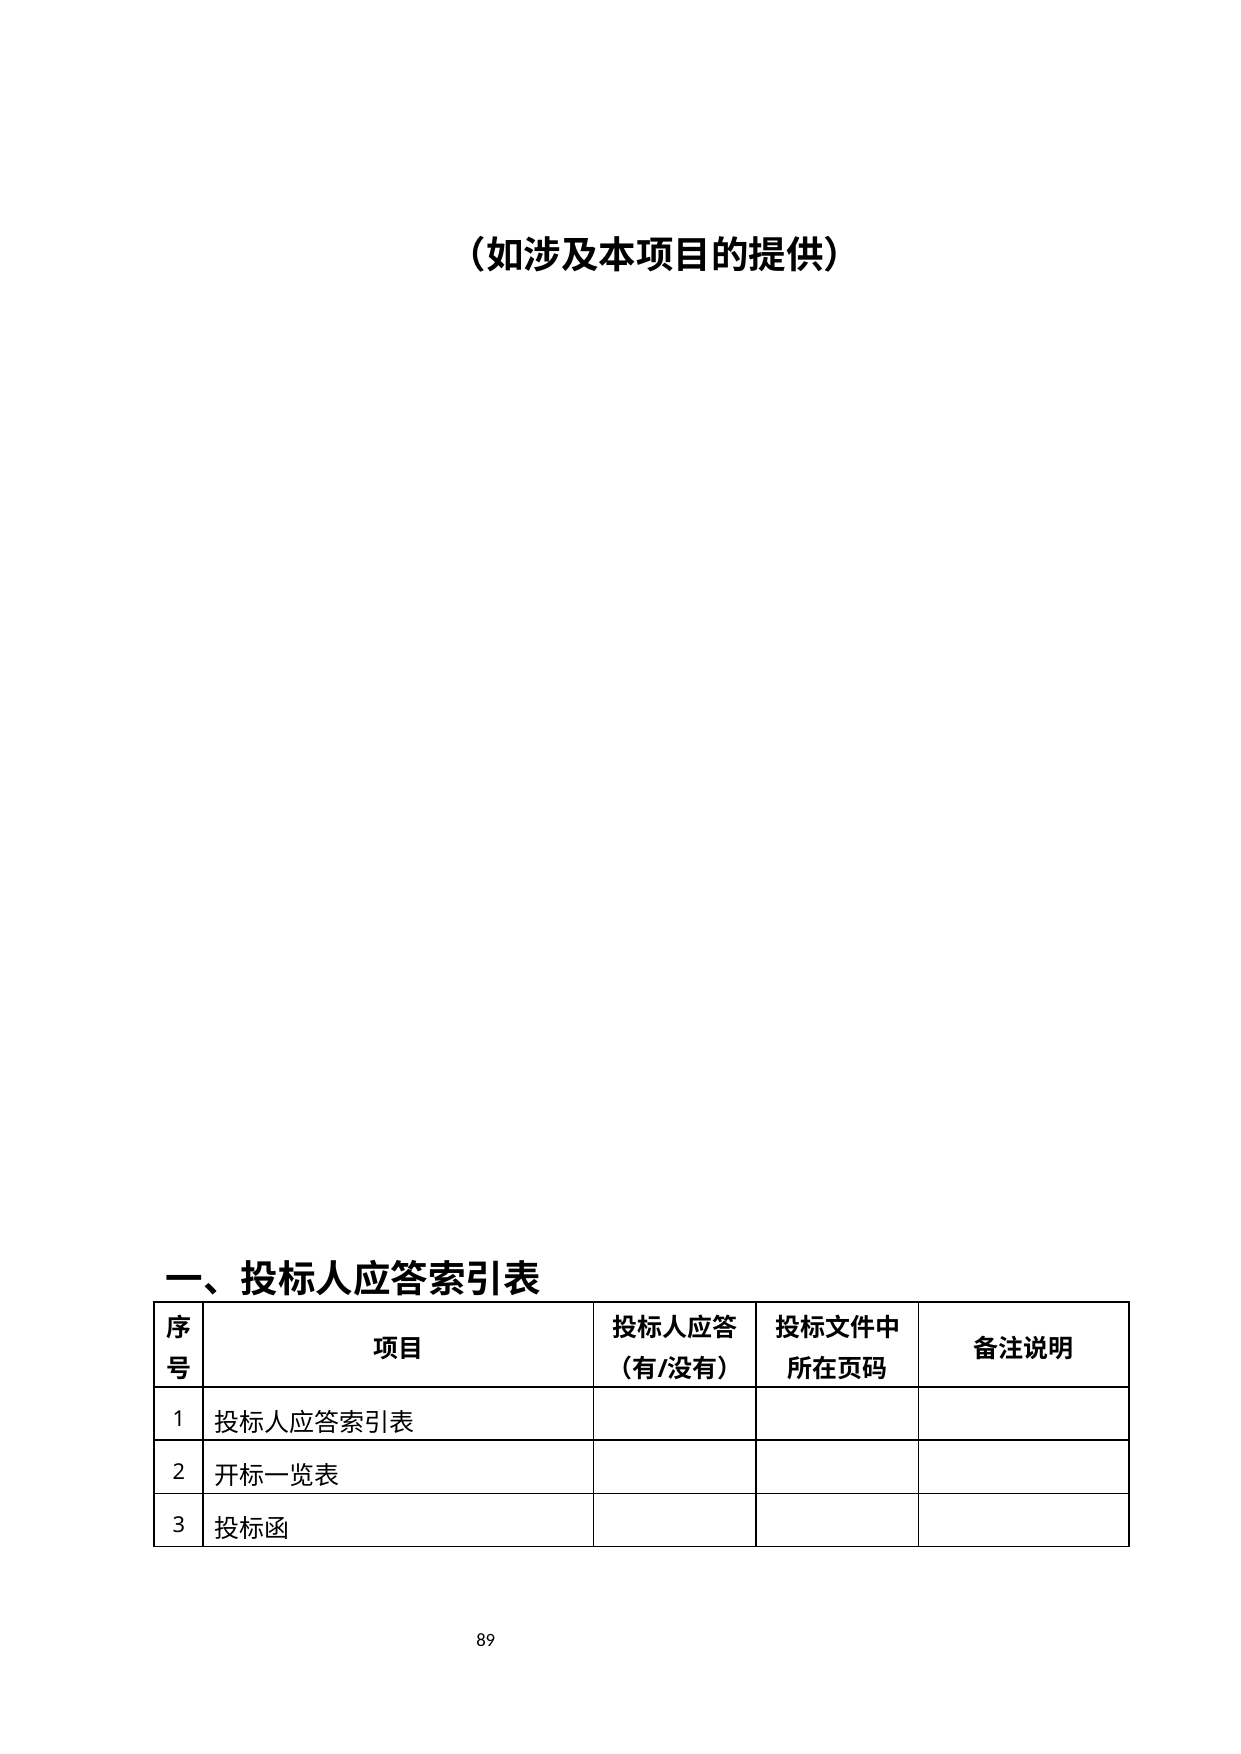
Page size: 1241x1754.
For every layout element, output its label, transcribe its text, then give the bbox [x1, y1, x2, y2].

table_cell 投标人应答索引表 [204, 1388, 593, 1439]
table_cell 1 [155, 1388, 202, 1439]
table_cell 2 [155, 1441, 202, 1492]
table_header 备注说明 [919, 1303, 1128, 1386]
table_cell [757, 1388, 918, 1439]
table_header 项目 [204, 1303, 593, 1386]
table_cell [594, 1441, 755, 1492]
table_cell [919, 1441, 1128, 1492]
table_cell 开标一览表 [204, 1441, 593, 1492]
text （如涉及本项目的提供） [165, 219, 1087, 284]
table_cell 3 [155, 1494, 202, 1546]
table_header 投标文件中所在页码 [757, 1303, 918, 1386]
table_cell [757, 1494, 918, 1546]
table_header 序号 [155, 1303, 202, 1386]
table_cell [594, 1388, 755, 1439]
table_cell 投标函 [204, 1494, 593, 1546]
table_cell [757, 1441, 918, 1492]
table_cell [919, 1388, 1128, 1439]
table_header 投标人应答 （有/没有） [594, 1303, 755, 1386]
list 一、投标人应答索引表 [165, 1259, 1087, 1301]
table_cell [594, 1494, 755, 1546]
table_cell [919, 1494, 1128, 1546]
